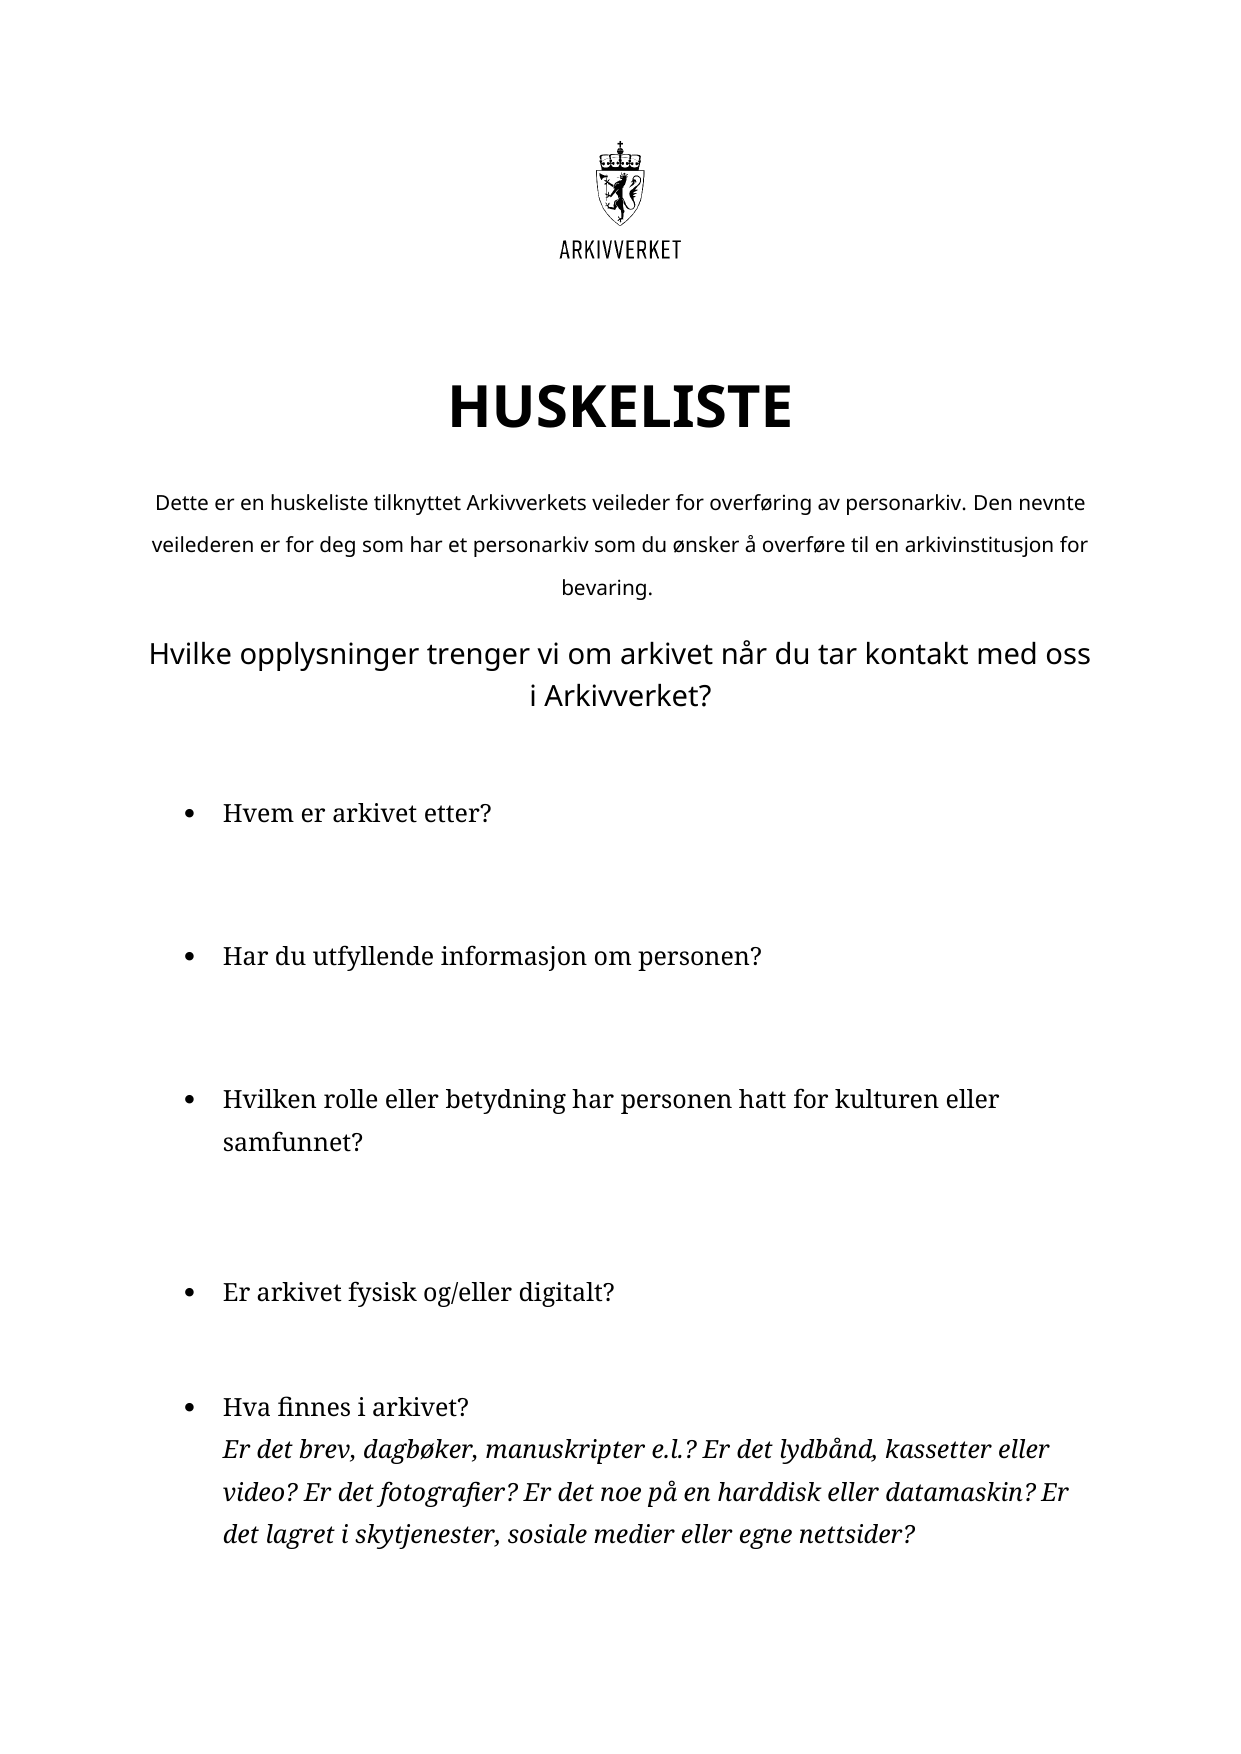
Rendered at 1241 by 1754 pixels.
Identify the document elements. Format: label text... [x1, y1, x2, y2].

list Er arkivet fysisk og/eller digitalt? [185, 1267, 1093, 1309]
list Hva finnes i arkivet? Er det brev, dagbøker, manuskripter e.l.? Er det lydbånd, kassetter eller video? Er det fotografier? Er det noe på en harddisk eller datamaskin? Er det lagret i skytjenester, sosiale medier eller egne nettsider? [185, 1381, 1093, 1551]
text Hvilke opplysninger trenger vi om arkivet når du tar kontakt med oss i Arkivverket? [148, 630, 1093, 758]
list Har du utfyllende informasjon om personen? [185, 930, 1093, 973]
list Hvem er arkivet etter? [185, 787, 1093, 829]
text HUSKELISTE [148, 365, 1093, 444]
text Dette er en huskeliste tilknyttet Arkivverkets veileder for overføring av personarkiv. Den nevnte veilederen er for deg som har et personarkiv som du ønsker å overføre til en arkivinstitusjon for bevaring. [148, 473, 1093, 601]
list Hvilken rolle eller betydning har personen hatt for kulturen eller samfunnet? [185, 1073, 1093, 1158]
picture [543, 123, 697, 284]
